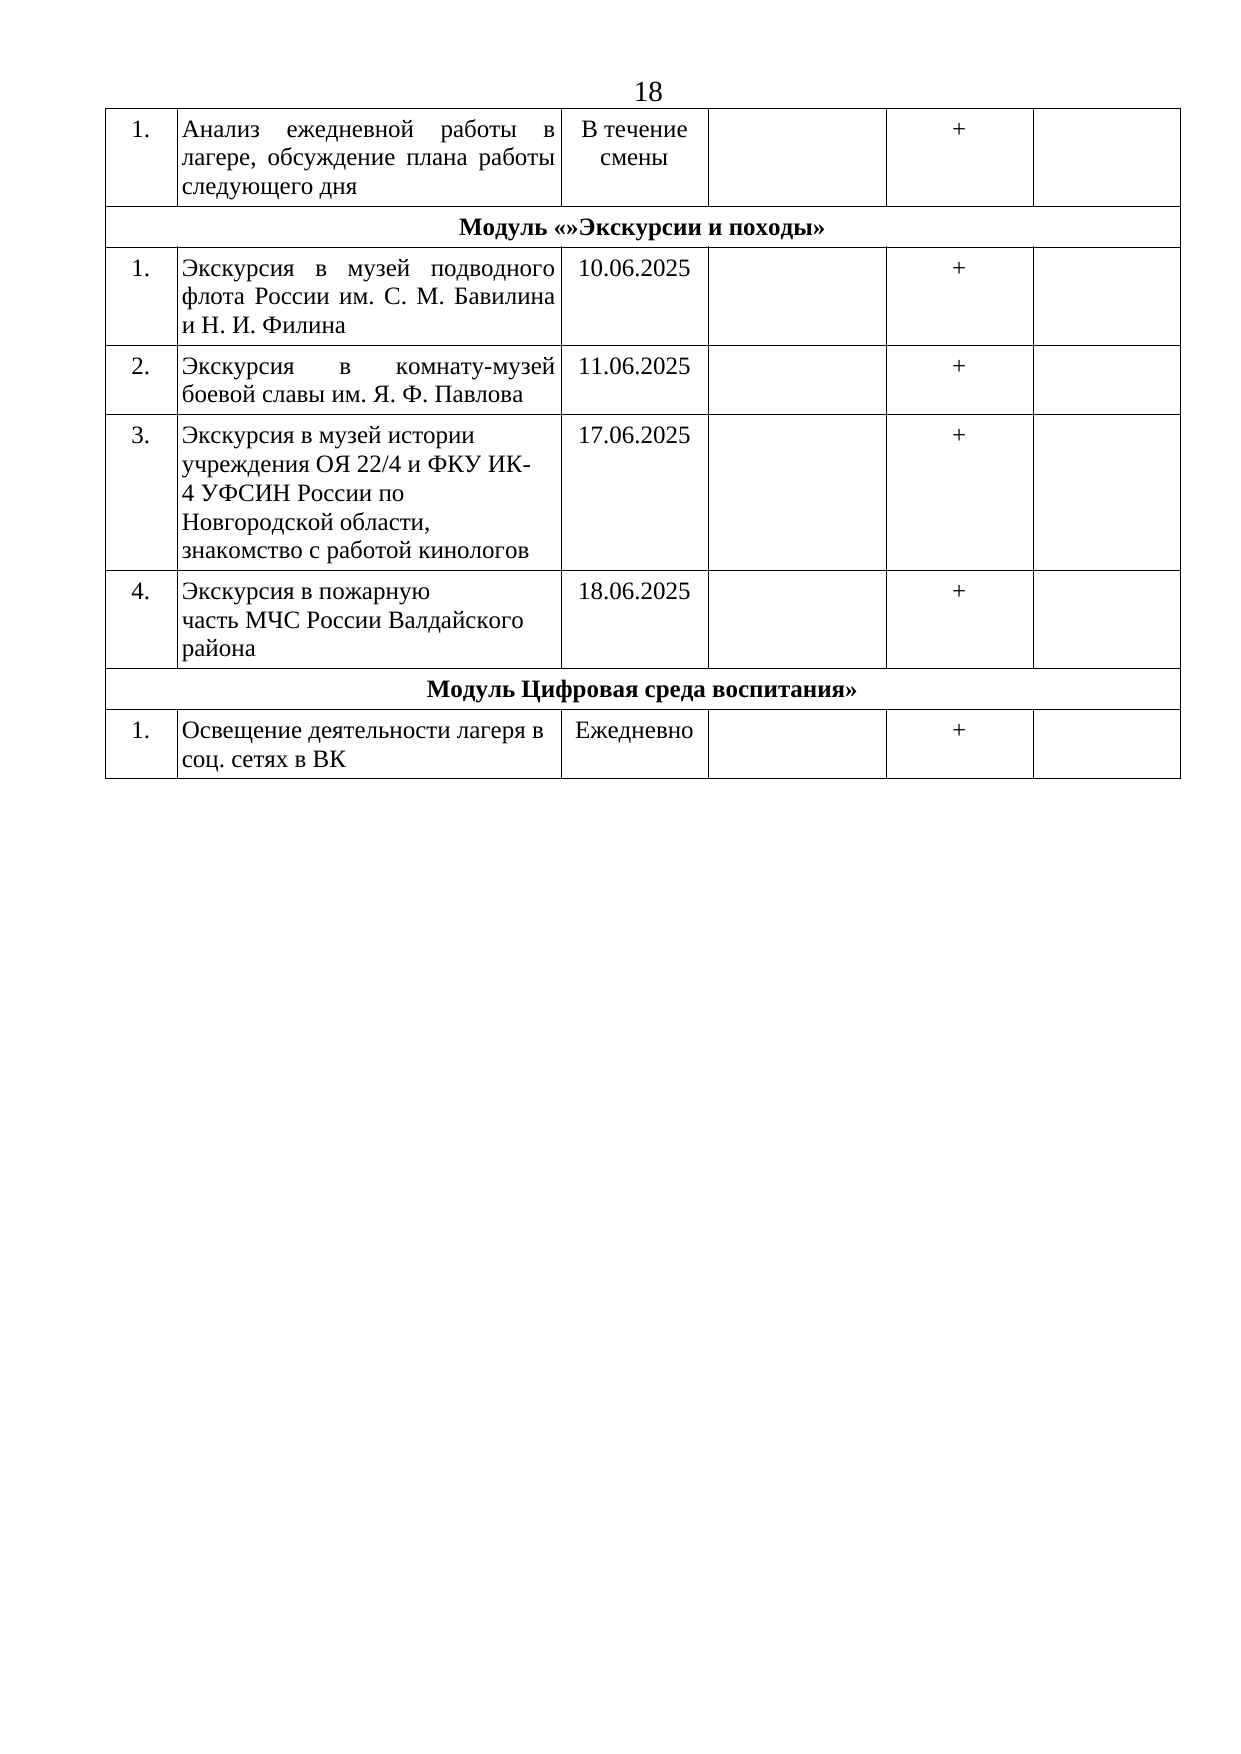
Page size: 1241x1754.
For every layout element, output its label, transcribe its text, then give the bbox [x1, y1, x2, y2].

table_cell + [887, 109, 1033, 206]
table_cell [709, 710, 886, 778]
table_cell [1034, 248, 1180, 344]
table_cell Модуль «»Экскурсии и походы» [106, 207, 1180, 246]
table_cell [1034, 346, 1180, 414]
table_cell + [887, 415, 1033, 570]
table_cell Ежедневно [562, 710, 708, 778]
table_cell 18.06.2025 [562, 571, 708, 668]
table_cell Освещение деятельности лагеря в соц. сетях в ВК [178, 710, 561, 778]
table_cell Экскурсия в пожарную часть МЧС России Валдайского района [178, 571, 561, 668]
table_cell 17.06.2025 [562, 415, 708, 570]
table_cell [709, 248, 886, 344]
table_cell 1. [106, 109, 177, 206]
table_cell 3. [106, 415, 177, 570]
table_cell Экскурсия в музей подводного флота России им. С. М. Бавилина и Н. И. Филина [178, 248, 561, 344]
table_cell [1034, 710, 1180, 778]
table_cell [1034, 109, 1180, 206]
table_cell Модуль Цифровая среда воспитания» [106, 669, 1180, 709]
table_cell Экскурсия в комнату-музей боевой славы им. Я. Ф. Павлова [178, 346, 561, 414]
table_cell + [887, 346, 1033, 414]
table_cell 1. [106, 248, 177, 344]
table_cell 11.06.2025 [562, 346, 708, 414]
table_cell 4. [106, 571, 177, 668]
table_cell В течение смены [562, 109, 708, 206]
table_cell 2. [106, 346, 177, 414]
table_cell [709, 346, 886, 414]
table_cell 1. [106, 710, 177, 778]
table_cell 10.06.2025 [562, 248, 708, 344]
table_cell + [887, 571, 1033, 668]
table_cell [709, 109, 886, 206]
table_cell [1034, 415, 1180, 570]
table_cell [709, 571, 886, 668]
table_cell [709, 415, 886, 570]
table_cell Экскурсия в музей истории учреждения ОЯ 22/4 и ФКУ ИК-4 УФСИН России по Новгородской области, знакомство с работой кинологов [178, 415, 561, 570]
table_cell + [887, 248, 1033, 344]
table_cell [1034, 571, 1180, 668]
table_cell + [887, 710, 1033, 778]
table_cell Анализ ежедневной работы в лагере, обсуждение плана работы следующего дня [178, 109, 561, 206]
